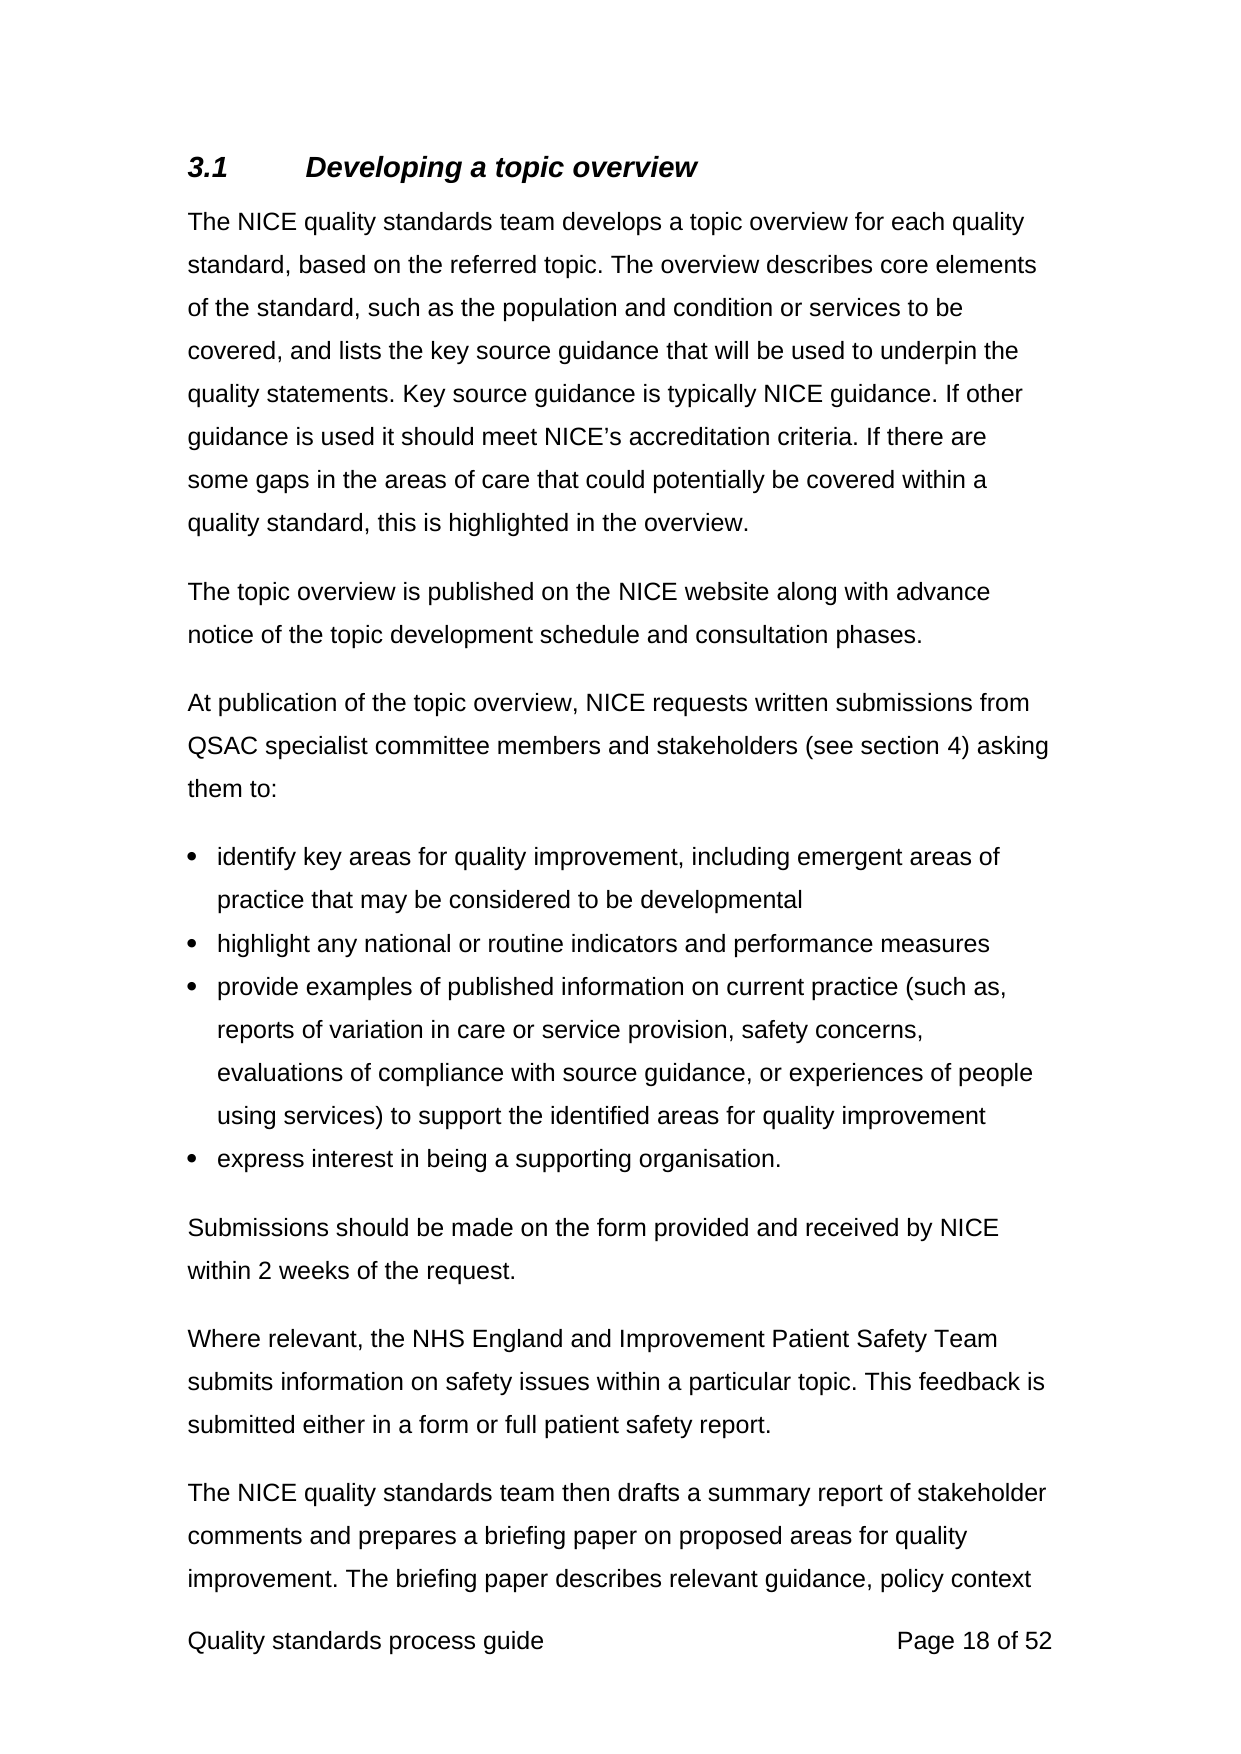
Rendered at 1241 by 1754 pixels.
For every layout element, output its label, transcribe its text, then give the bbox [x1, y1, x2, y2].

text Where relevant, the NHS England and Improvement Patient Safety Team submits information on safety issues within a particular topic. This feedback is submitted either in a form or full patient safety report. [187, 1324, 1053, 1439]
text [187, 1478, 1053, 1593]
text The NICE quality standards team develops a topic overview for each quality standard, based on the referred topic. The overview describes core elements of the standard, such as the population and condition or services to be covered, and lists the key source guidance that will be used to underpin the quality statements. Key source guidance is typically NICE guidance. If other guidance is used it should meet NICE’s accreditation criteria. If there are some gaps in the areas of care that could potentially be covered within a quality standard, this is highlighted in the overview. [187, 207, 1053, 537]
text provide examples of published information on current practice (such as, reports of variation in care or service provision, safety concerns, evaluations of compliance with source guidance, or experiences of people using services) to support the identified areas for quality improvement [187, 972, 1053, 1130]
text At publication of the topic overview, NICE requests written submissions from QSAC specialist committee members and stakeholders (see section 4) asking them to: [187, 688, 1053, 803]
text Submissions should be made on the form provided and received by NICE within 2 weeks of the request. [187, 1213, 1053, 1284]
text The topic overview is published on the NICE website along with advance notice of the topic development schedule and consultation phases. [187, 577, 1053, 648]
text identify key areas for quality improvement, including emergent areas of practice that may be considered to be developmental [187, 842, 1053, 914]
text express interest in being a supporting organisation. [187, 1144, 1053, 1173]
text highlight any national or routine indicators and performance measures [187, 928, 1053, 957]
subtitle Developing a topic overview [187, 150, 1053, 183]
